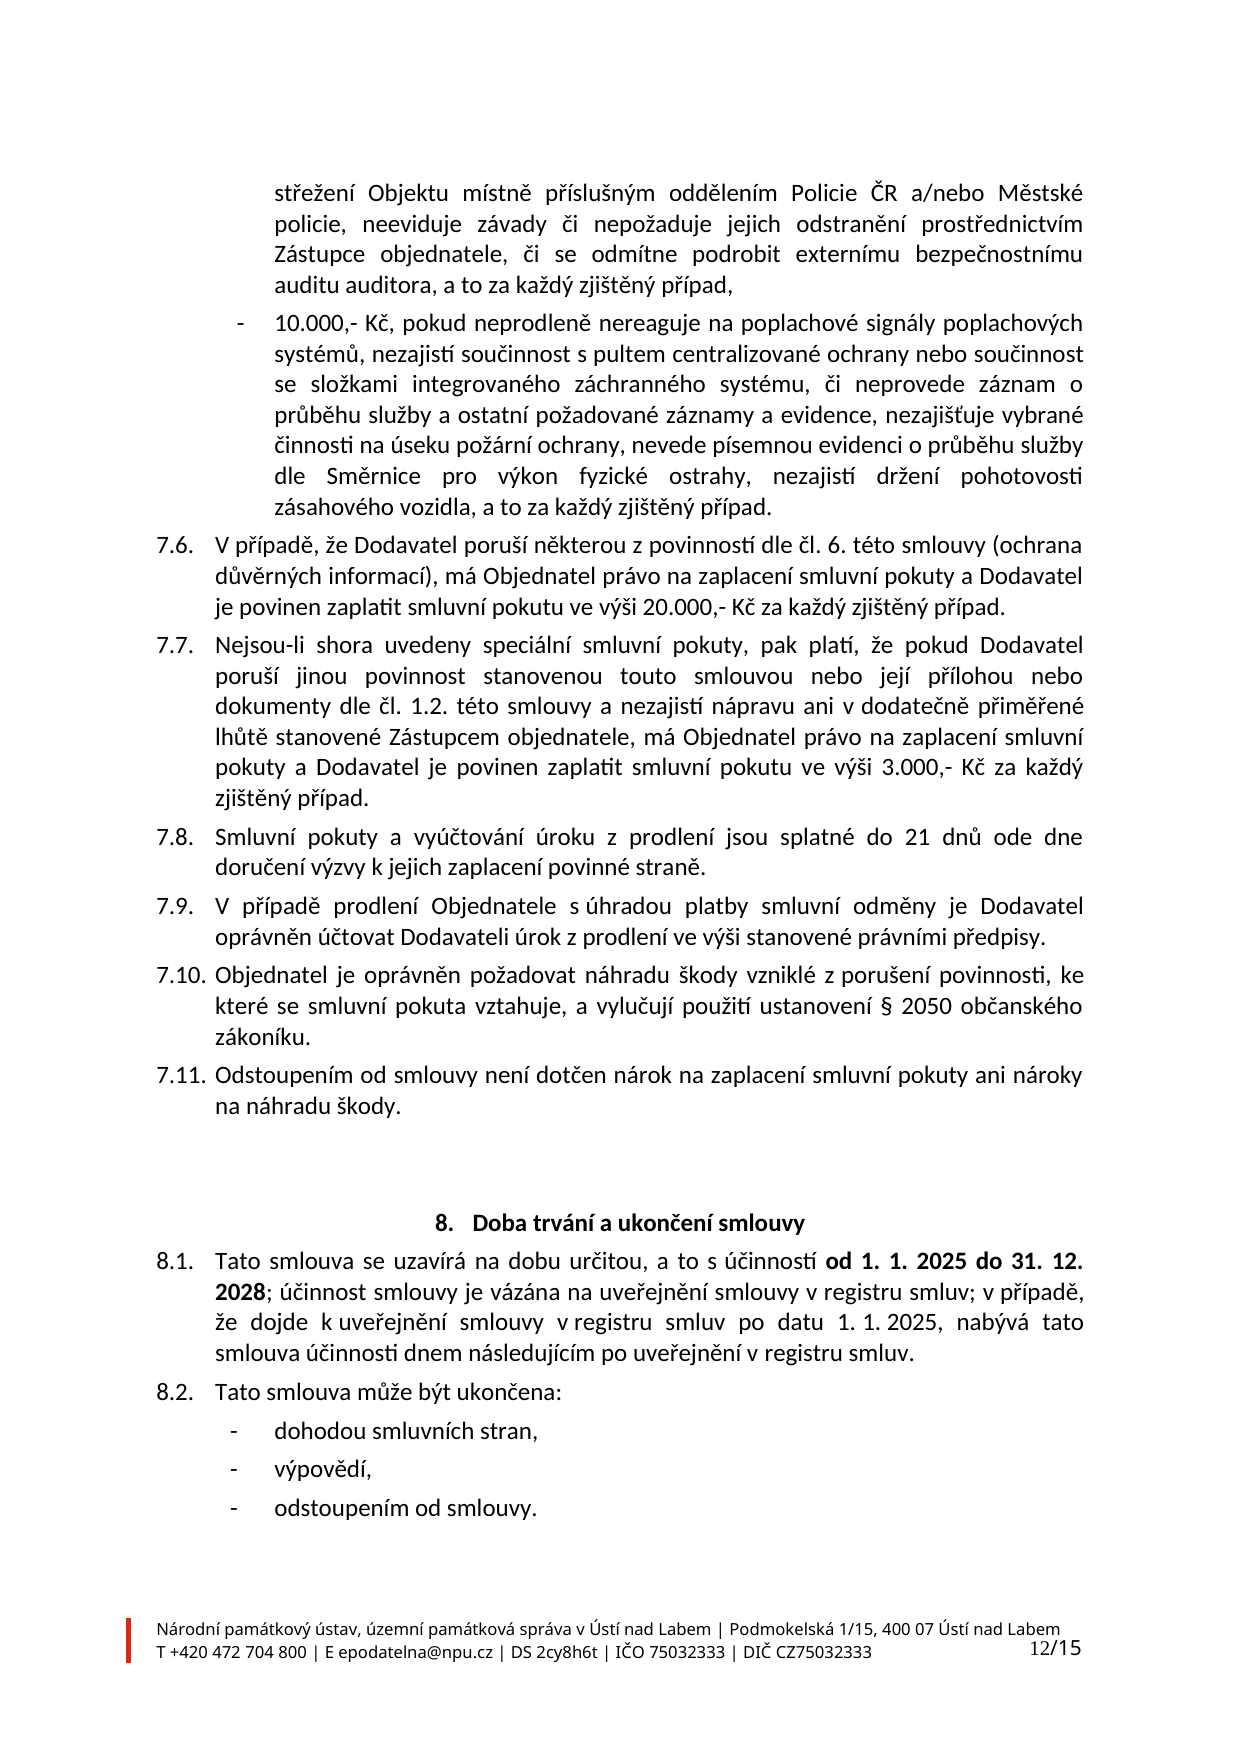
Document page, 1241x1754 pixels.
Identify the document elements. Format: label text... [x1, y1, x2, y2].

list odstoupením od smlouvy. [230, 1492, 1084, 1523]
list V případě prodlení Objednatele s úhradou platby smluvní odměny je Dodavatel oprávněn účtovat Dodavateli úrok z prodlení ve výši stanovené právními předpisy. [156, 890, 1084, 951]
list Doba trvání a ukončení smlouvy [156, 1207, 1084, 1237]
list dohodou smluvních stran, [230, 1415, 1084, 1445]
list V případě, že Dodavatel poruší některou z povinností dle čl. 6. této smlouvy (ochrana důvěrných informací), má Objednatel právo na zaplacení smluvní pokuty a Dodavatel je povinen zaplatit smluvní pokutu ve výši 20.000,- Kč za každý zjištěný případ. [156, 529, 1084, 621]
list Smluvní pokuty a vyúčtování úroku z prodlení jsou splatné do 21 dnů ode dne doručení výzvy k jejich zaplacení povinné straně. [156, 821, 1084, 882]
list Objednatel je oprávněn požadovat náhradu škody vzniklé z porušení povinnosti, ke které se smluvní pokuta vztahuje, a vylučují použití ustanovení § 2050 občanského zákoníku. [156, 960, 1084, 1051]
list výpovědí, [230, 1454, 1084, 1484]
list 10.000,- Kč, pokud neprodleně nereaguje na poplachové signály poplachových systémů, nezajistí součinnost s pultem centralizované ochrany nebo součinnost se složkami integrovaného záchranného systému, či neprovede záznam o průběhu služby a ostatní požadované záznamy a evidence, nezajišťuje vybrané činnosti na úseku požární ochrany, nevede písemnou evidenci o průběhu služby dle Směrnice pro výkon fyzické ostrahy, nezajistí držení pohotovosti zásahového vozidla, a to za každý zjištěný případ. [237, 308, 1084, 521]
list Odstoupením od smlouvy není dotčen nárok na zaplacení smluvní pokuty ani nároky na náhradu škody. [156, 1059, 1084, 1121]
list Tato smlouva může být ukončena: [156, 1376, 1084, 1406]
list Nejsou-li shora uvedeny speciální smluvní pokuty, pak platí, že pokud Dodavatel poruší jinou povinnost stanovenou touto smlouvou nebo její přílohou nebo dokumenty dle čl. 1.2. této smlouvy a nezajistí nápravu ani v dodatečně přiměřené lhůtě stanovené Zástupcem objednatele, má Objednatel právo na zaplacení smluvní pokuty a Dodavatel je povinen zaplatit smluvní pokutu ve výši 3.000,- Kč za každý zjištěný případ. [156, 629, 1084, 813]
list Tato smlouva se uzavírá na dobu určitou, a to s účinností od 1. 1. 2025 do 31. 12. 2028; účinnost smlouvy je vázána na uveřejnění smlouvy v registru smluv; v případě, že dojde k uveřejnění smlouvy v registru smluv po datu 1. 1. 2025, nabývá tato smlouva účinnosti dnem následujícím po uveřejnění v registru smluv. [156, 1246, 1084, 1368]
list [237, 177, 1084, 299]
